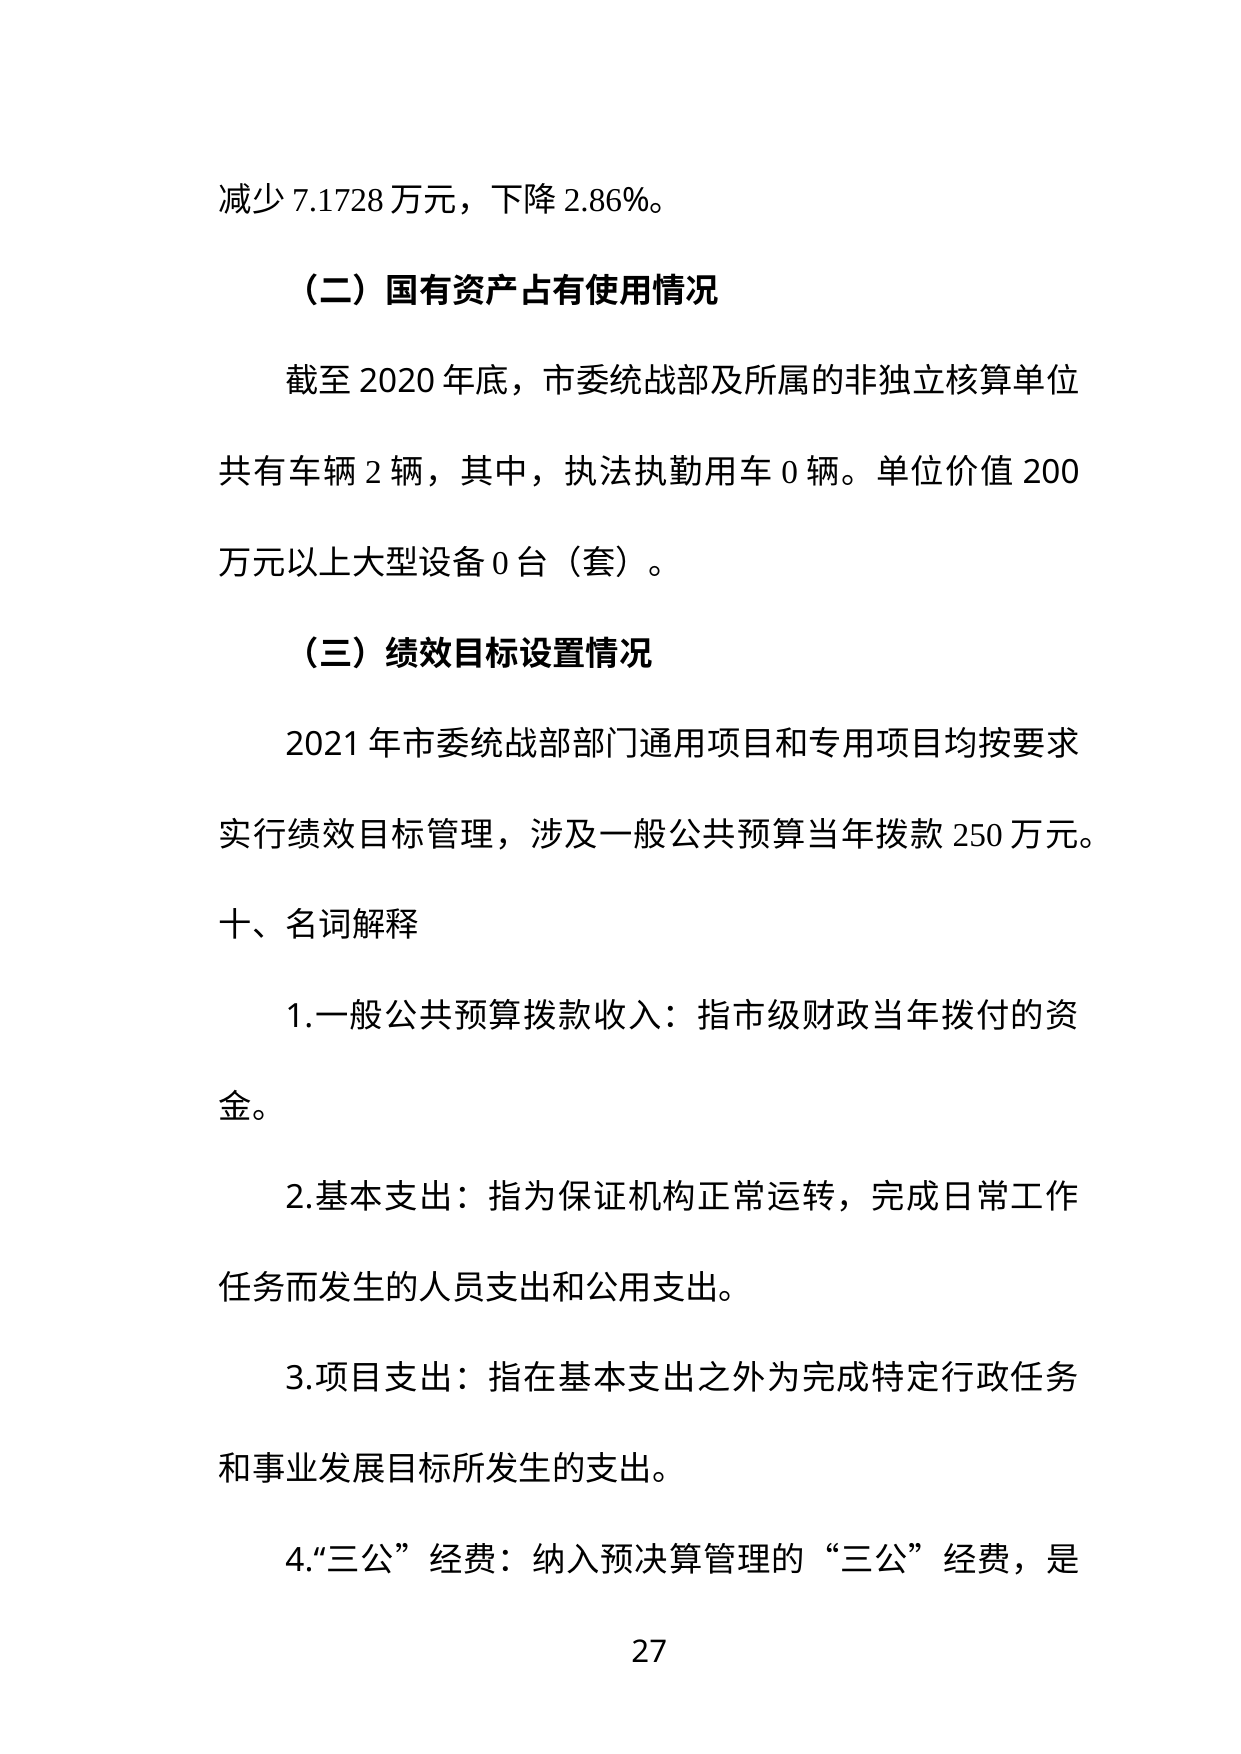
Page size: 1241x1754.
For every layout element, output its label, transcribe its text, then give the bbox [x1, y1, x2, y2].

text 3.项目支出：指在基本支出之外为完成特定行政任务和事业发展目标所发生的支出。 [218, 1330, 1079, 1511]
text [218, 1511, 1079, 1602]
text 2.基本支出：指为保证机构正常运转，完成日常工作任务而发生的人员支出和公用支出。 [218, 1149, 1079, 1330]
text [218, 152, 1079, 243]
text 2021年市委统战部部门通用项目和专用项目均按要求实行绩效目标管理，涉及一般公共预算当年拨款250万元。十、名词解释 [218, 696, 1079, 968]
text 1.一般公共预算拨款收入：指市级财政当年拨付的资金。 [218, 968, 1079, 1149]
text （三）绩效目标设置情况 [218, 605, 1079, 696]
text 截至2020年底，市委统战部及所属的非独立核算单位共有车辆2辆，其中，执法执勤用车0辆。单位价值200万元以上大型设备0台（套）。 [218, 333, 1079, 605]
text （二）国有资产占有使用情况 [218, 243, 1079, 333]
